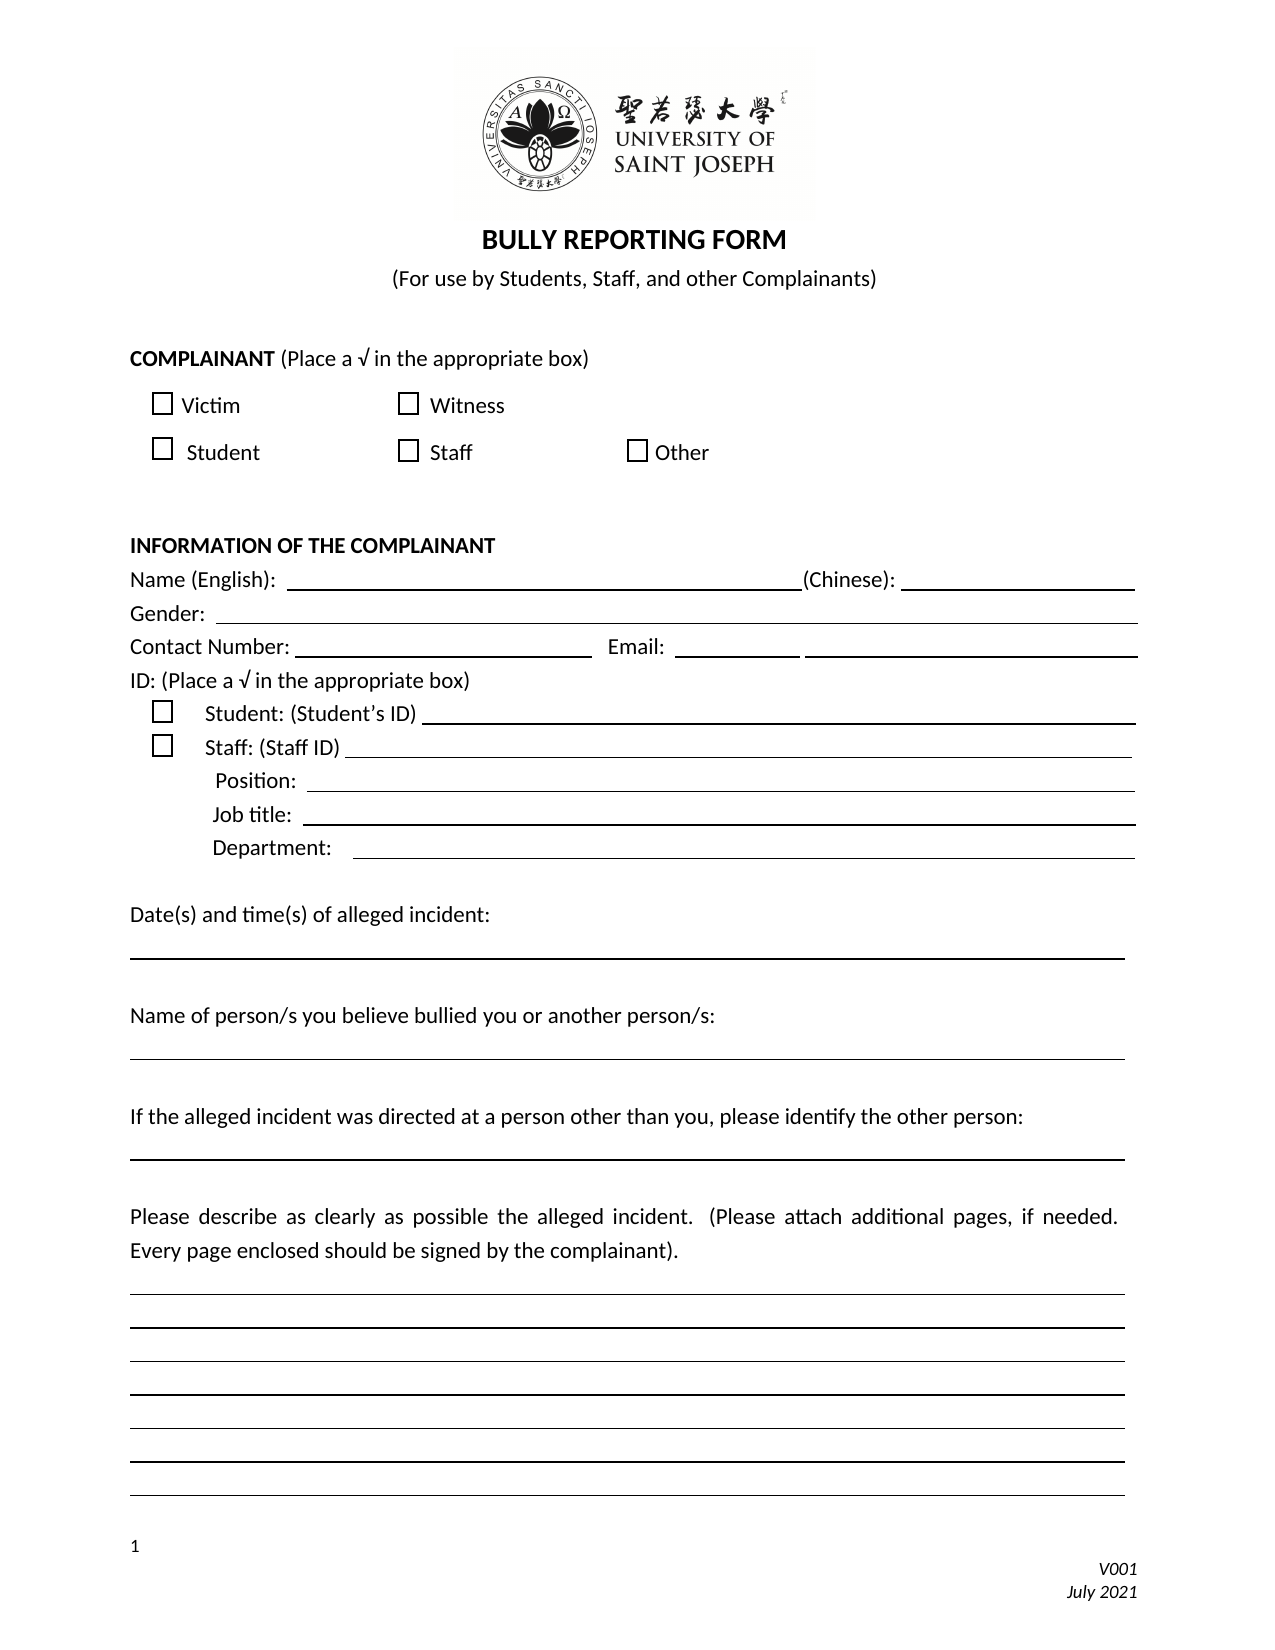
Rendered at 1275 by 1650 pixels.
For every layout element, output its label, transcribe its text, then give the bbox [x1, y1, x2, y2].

text INFORMATION OF THE COMPLAINANT [130, 532, 1139, 559]
text If the alleged incident was directed at a person other than you, please identify the other person: [130, 1102, 1139, 1130]
text Date(s) and time(s) of alleged incident: [130, 901, 1139, 928]
text BULLY REPORTING FORM [130, 221, 1139, 257]
text COMPLAINANT [130, 344, 1139, 372]
text Department: [130, 833, 1139, 861]
picture [453, 47, 816, 221]
text Name of person/s you believe bullied you or another person/s: [130, 1001, 1139, 1029]
text Gender: [130, 599, 1139, 627]
text Victim Witness [130, 391, 1139, 419]
text Position: [130, 766, 1139, 794]
text Student Staff Other [130, 438, 1139, 466]
text Staff: (Staff ID) [130, 733, 1139, 761]
text Job title: [130, 800, 1139, 828]
text (For use by Students, Staff, and other Complainants) [130, 264, 1139, 292]
text Contact Number: Email: [130, 632, 1139, 660]
text Name (English): (Chinese): [130, 565, 1139, 593]
text Student: (Student’s ID) [130, 699, 1139, 727]
text Please describe as clearly as possible the alleged incident. (Please attach additional pages, if needed. Every page enclosed should be signed by the complainant). [130, 1202, 1119, 1264]
